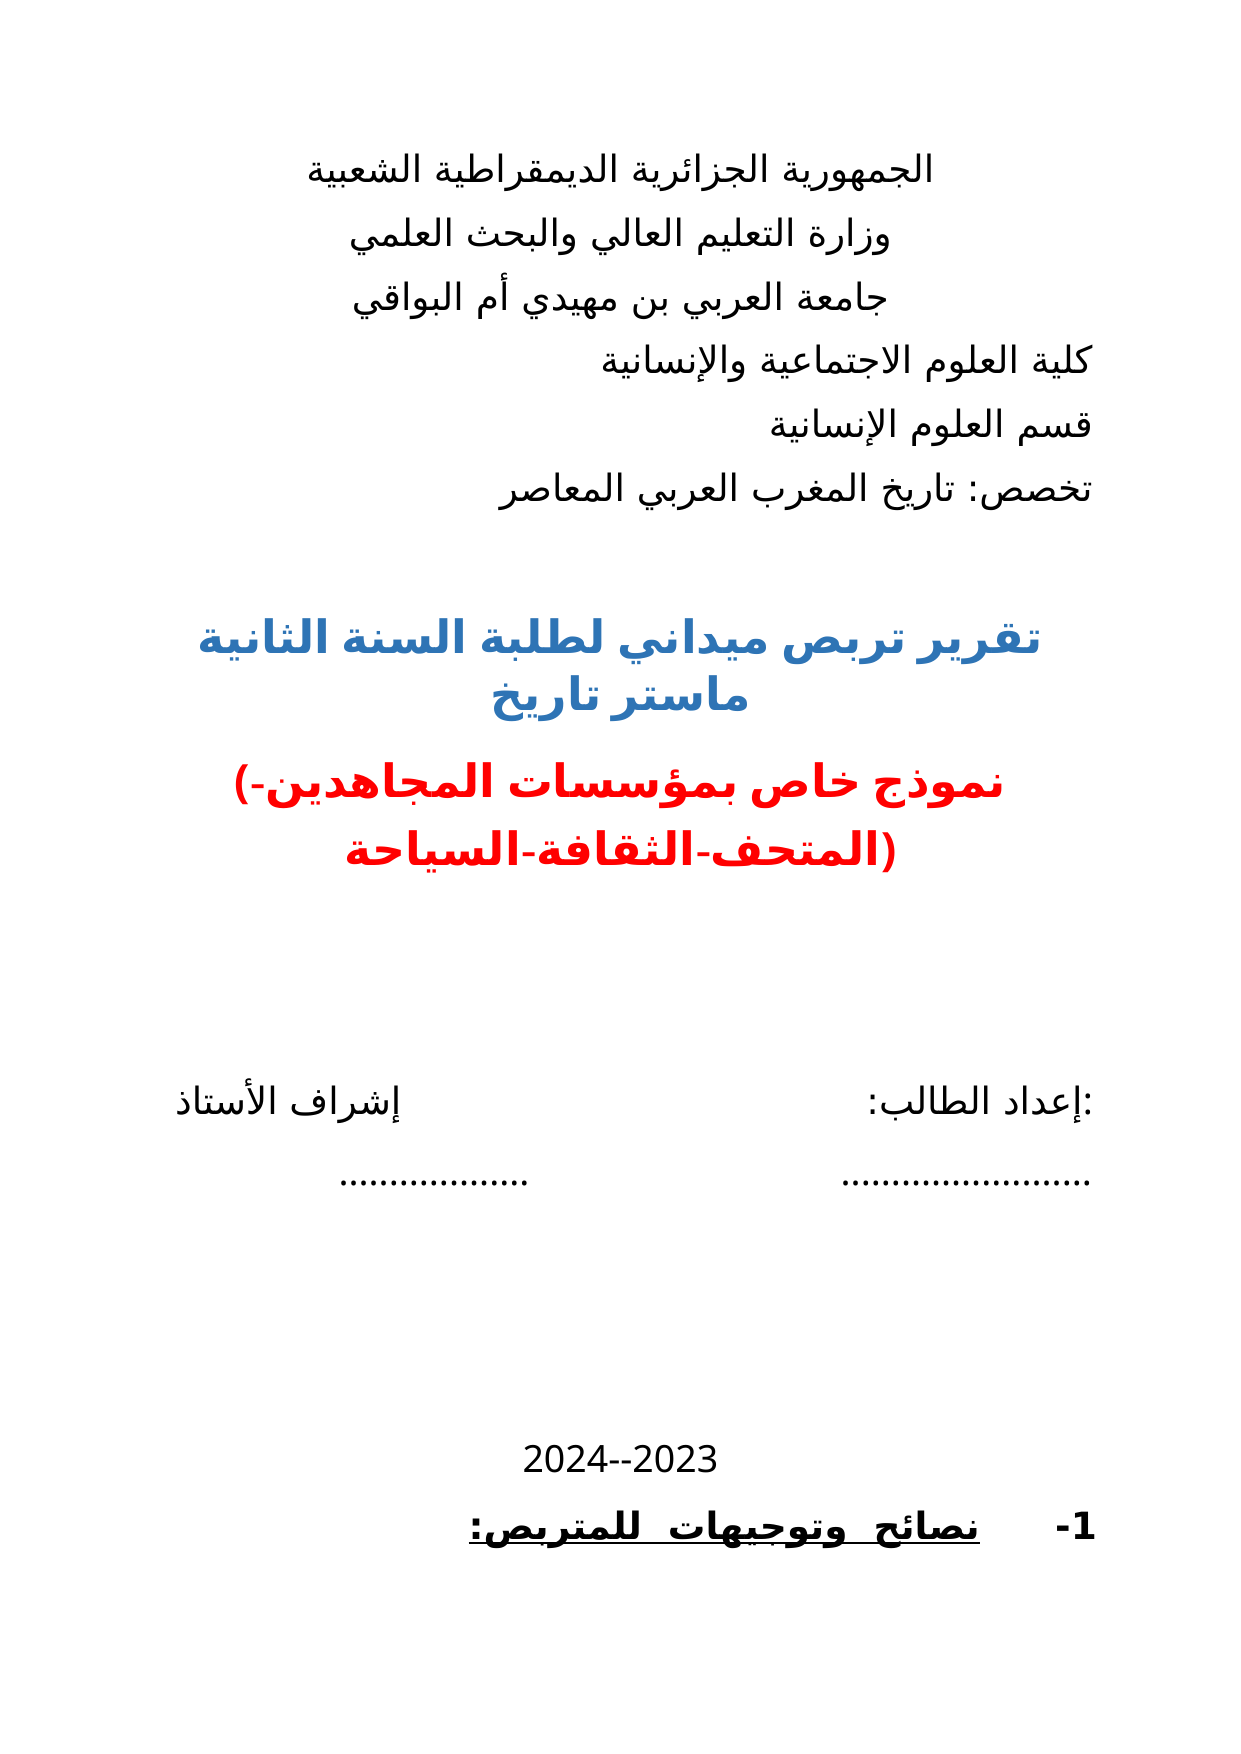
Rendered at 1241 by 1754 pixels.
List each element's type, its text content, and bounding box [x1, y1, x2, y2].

text وزارة التعليم العالي والبحث العلمي [148, 211, 1093, 255]
list نصائح وتوجيهات للمتربص: [148, 1504, 1055, 1548]
text إعداد الطالب: إشراف الأستاذ: [148, 1074, 1093, 1125]
text كلية العلوم الاجتماعية والإنسانية [148, 339, 1093, 382]
text الجمهورية الجزائرية الديمقراطية الشعبية [148, 148, 1093, 191]
subtitle (نموذج خاص بمؤسسات المجاهدين-المتحف-الثقافة-السياحة) [148, 749, 1093, 879]
text 2024--2023 [148, 1433, 1093, 1484]
text ................... ......................... [148, 1146, 1093, 1197]
text تخصص: تاريخ المغرب العربي المعاصر [148, 466, 1093, 510]
text قسم العلوم الإنسانية [148, 403, 1093, 446]
subtitle تقرير تربص ميداني لطلبة السنة الثانية ماستر تاريخ [148, 610, 1093, 720]
text جامعة العربي بن مهيدي أم البواقي [148, 275, 1093, 319]
